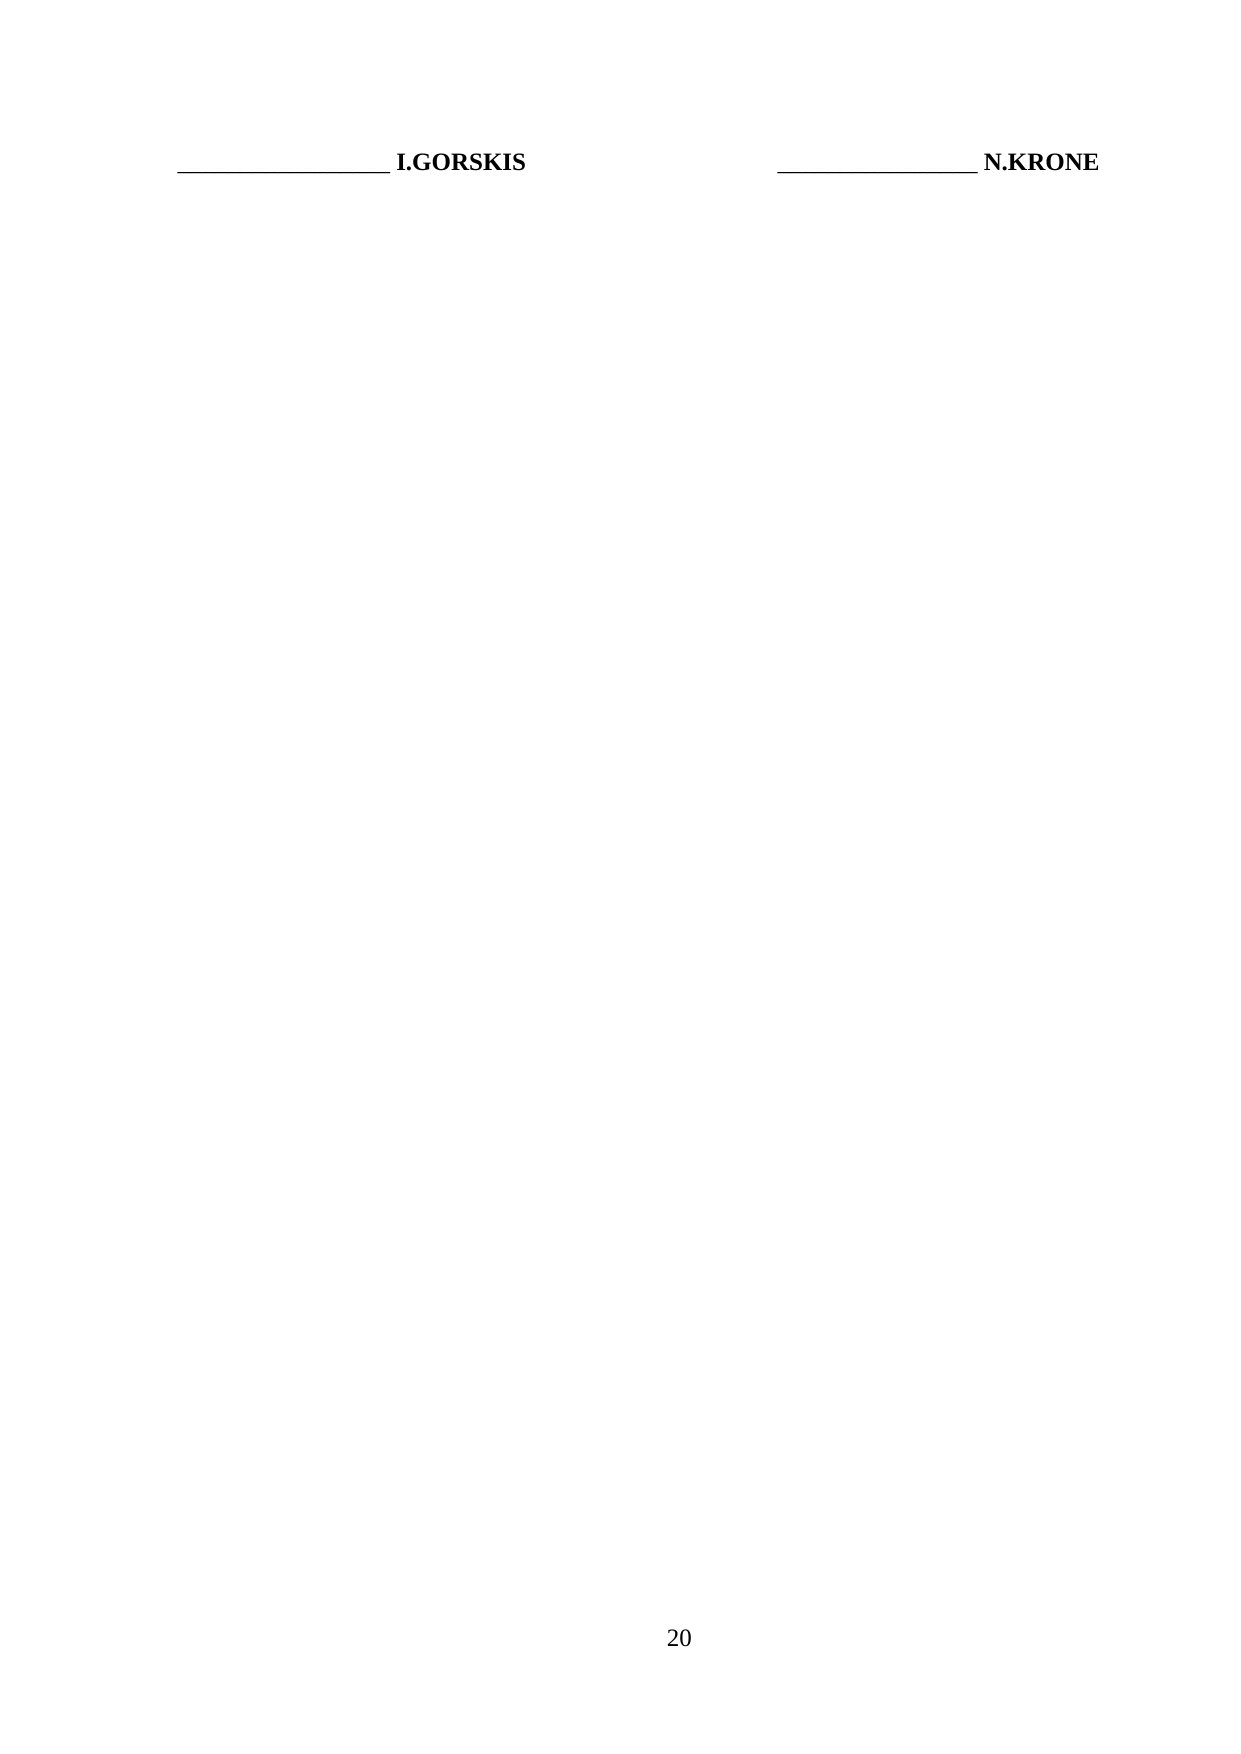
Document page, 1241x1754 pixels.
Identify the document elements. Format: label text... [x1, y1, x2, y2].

text _________________ I.GORSKIS ________________ N.KRONE [177, 147, 1181, 176]
